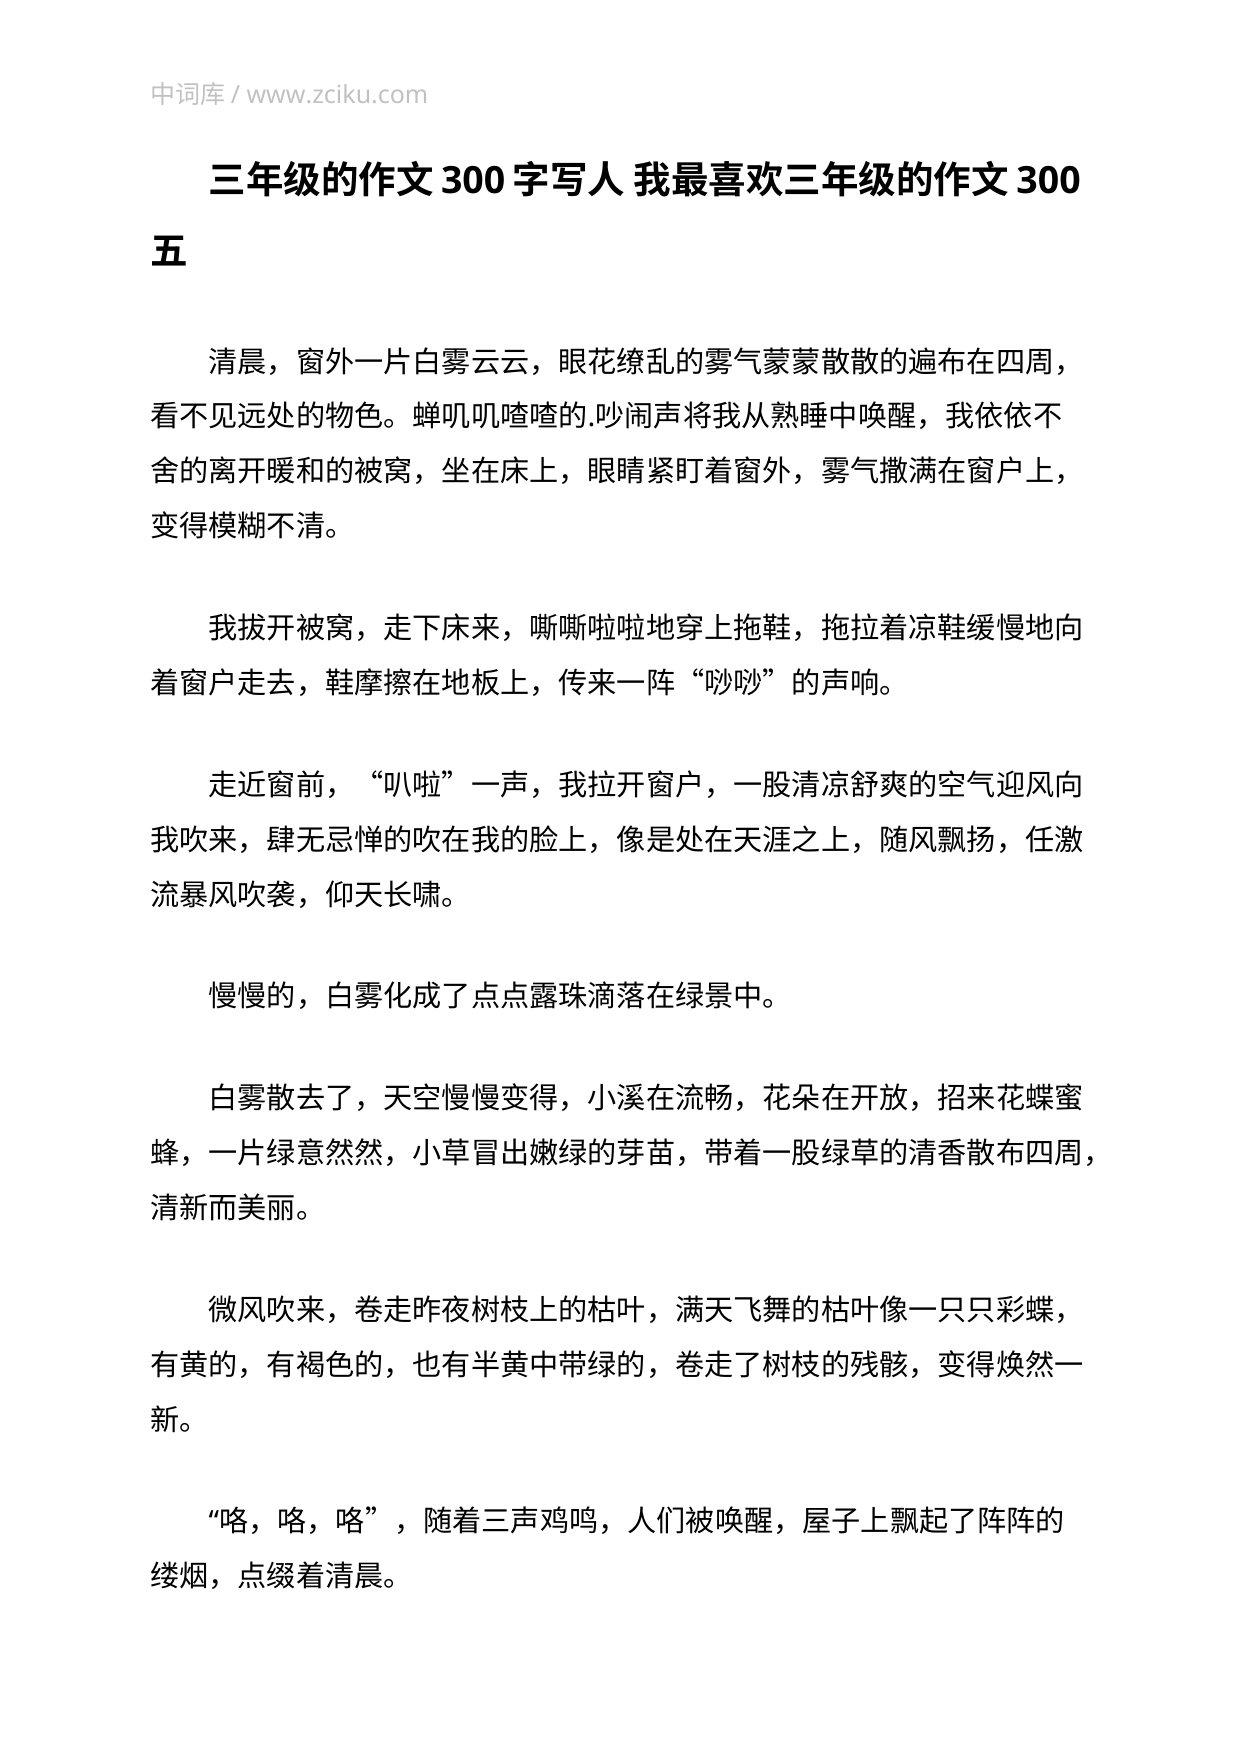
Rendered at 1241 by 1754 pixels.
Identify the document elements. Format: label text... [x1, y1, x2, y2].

text 白雾散去了，天空慢慢变得，小溪在流畅，花朵在开放，招来花蝶蜜蜂，一片绿意然然，小草冒出嫩绿的芽苗，带着一股绿草的清香散布四周，清新而美丽。 [150, 1075, 1090, 1227]
text 三年级的作文300字写人 我最喜欢三年级的作文300五 [150, 150, 1090, 275]
text 走近窗前，“叭啦”一声，我拉开窗户，一股清凉舒爽的空气迎风向我吹来，肆无忌惮的吹在我的脸上，像是处在天涯之上，随风飘扬，任激流暴风吹袭，仰天长啸。 [150, 761, 1090, 913]
text 慢慢的，白雾化成了点点露珠滴落在绿景中。 [150, 973, 1090, 1015]
text 清晨，窗外一片白雾云云，眼花缭乱的雾气蒙蒙散散的遍布在四周，看不见远处的物色。蝉叽叽喳喳的.吵闹声将我从熟睡中唤醒，我依依不舍的离开暖和的被窝，坐在床上，眼睛紧盯着窗外，雾气撒满在窗户上，变得模糊不清。 [150, 338, 1090, 545]
text “咯，咯，咯”，随着三声鸡鸣，人们被唤醒，屋子上飘起了阵阵的缕烟，点缀着清晨。 [150, 1498, 1090, 1595]
text 微风吹来，卷走昨夜树枝上的枯叶，满天飞舞的枯叶像一只只彩蝶，有黄的，有褐色的，也有半黄中带绿的，卷走了树枝的残骸，变得焕然一新。 [150, 1286, 1090, 1438]
text 我拔开被窝，走下床来，嘶嘶啦啦地穿上拖鞋，拖拉着凉鞋缓慢地向着窗户走去，鞋摩擦在地板上，传来一阵“唦唦”的声响。 [150, 605, 1090, 702]
